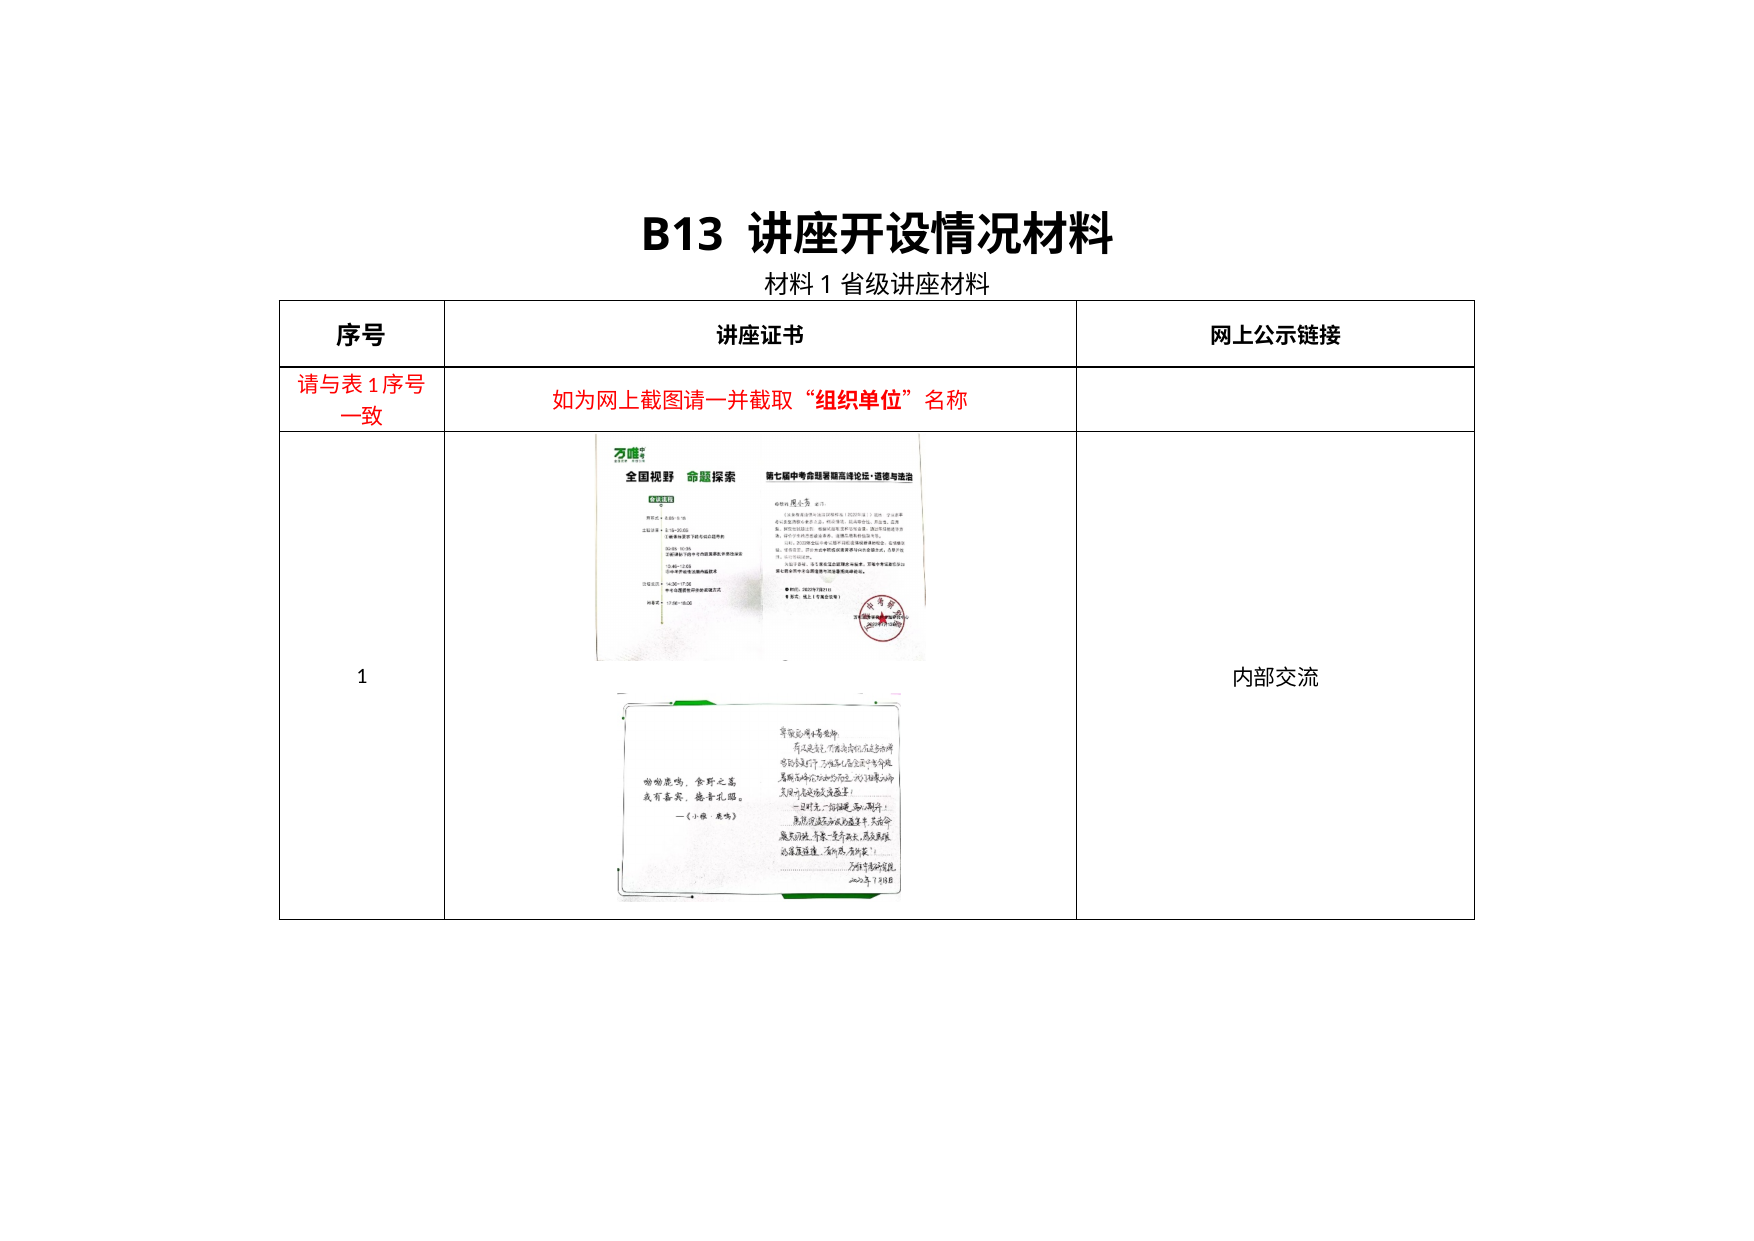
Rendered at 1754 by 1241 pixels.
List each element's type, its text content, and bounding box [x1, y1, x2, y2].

text B13 讲座开设情况材料 [150, 198, 1604, 264]
table_cell 如为网上截图请一并截取“组织单位”名称 [445, 368, 1076, 431]
table_cell 内部交流 [1077, 432, 1474, 919]
table_cell [1077, 368, 1474, 431]
table_header 序号 [280, 301, 444, 366]
picture [595, 434, 926, 661]
table_cell [445, 432, 1076, 919]
table_header 网上公示链接 [1077, 301, 1474, 366]
table_cell 请与表1序号一致 [280, 368, 444, 431]
picture [618, 694, 901, 902]
table_header 讲座证书 [445, 301, 1076, 366]
text 材料1 省级讲座材料 [150, 264, 1604, 300]
table_cell 1 [280, 432, 444, 919]
